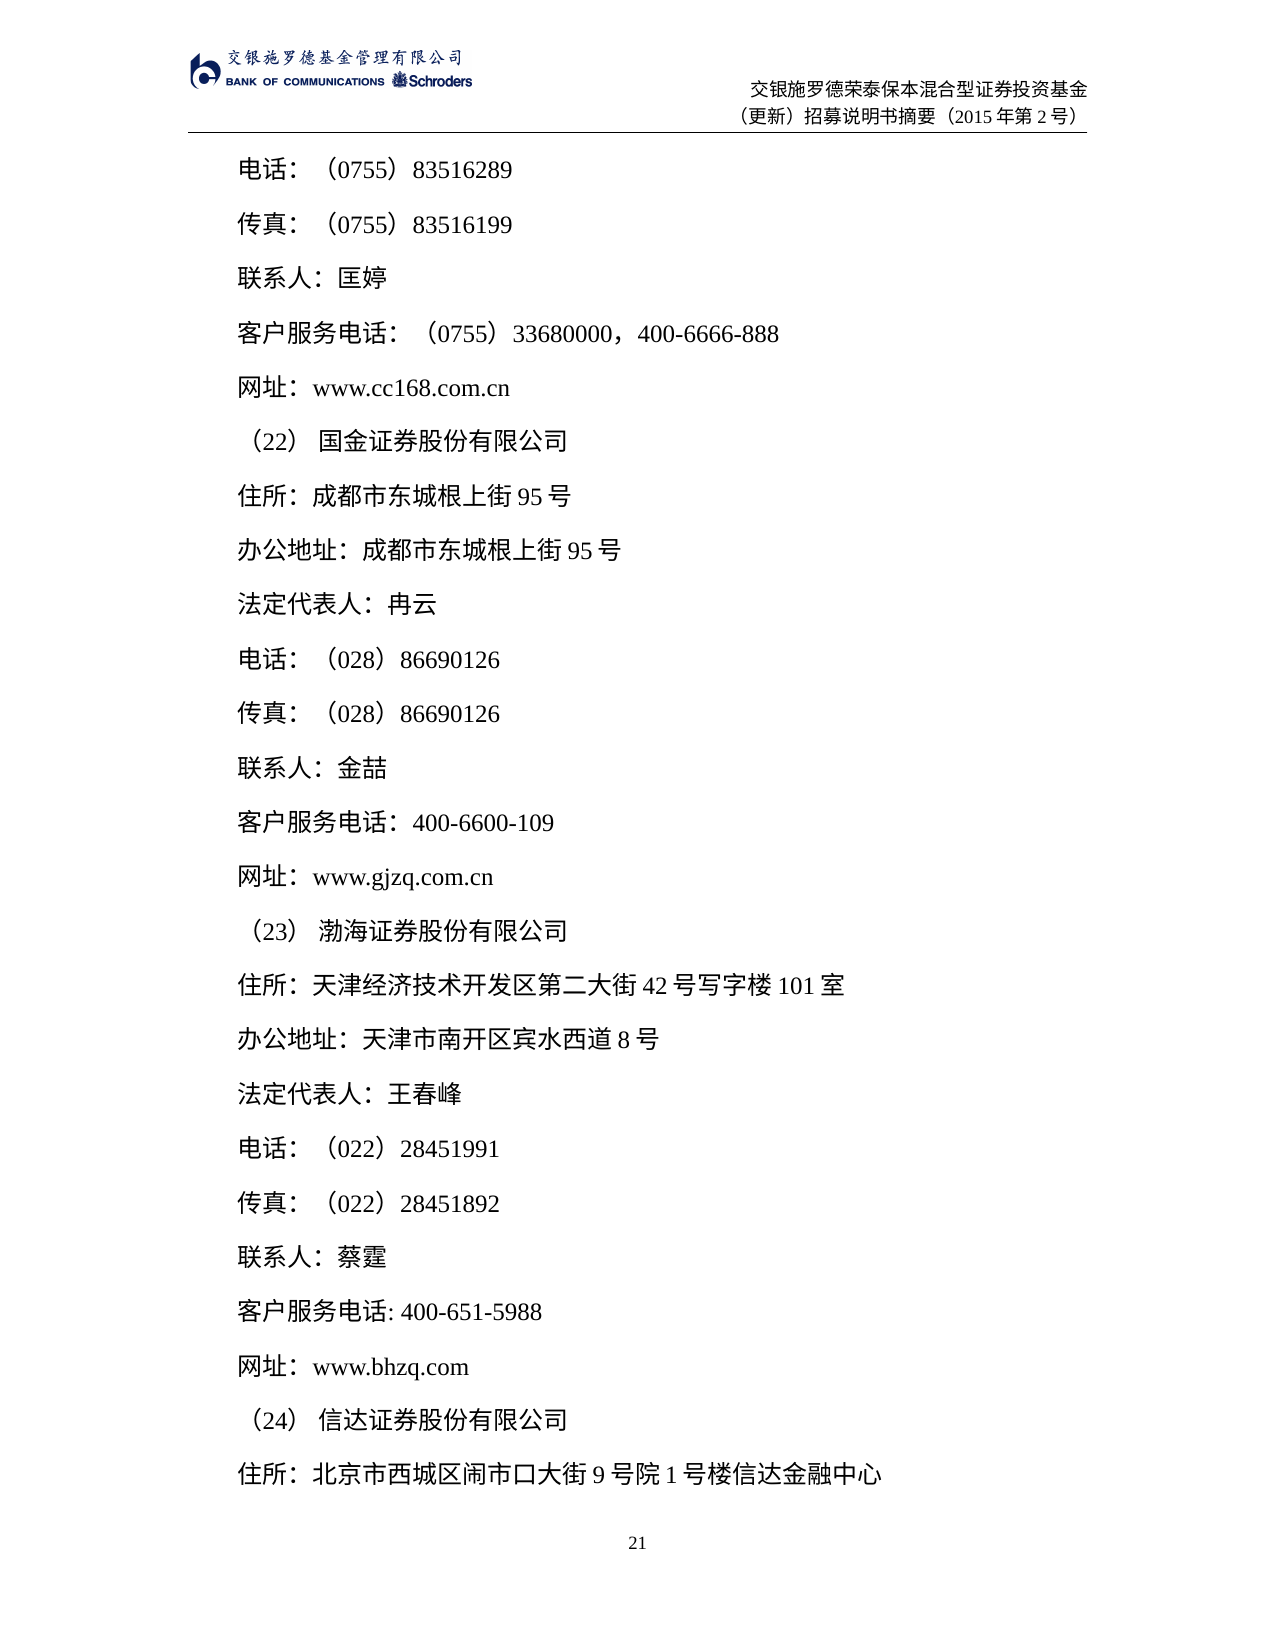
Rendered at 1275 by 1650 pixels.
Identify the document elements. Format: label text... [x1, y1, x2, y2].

text 办公地址：成都市东城根上街95号 [187, 531, 1087, 567]
text （24） 信达证券股份有限公司 [187, 1401, 1087, 1437]
text 电话：（0755）83516289 [187, 150, 1087, 186]
text 住所：成都市东城根上街95号 [187, 476, 1087, 512]
text 传真：（0755）83516199 [187, 204, 1087, 241]
text 联系人：匡婷 [187, 259, 1087, 295]
text 客户服务电话：400-6600-109 [187, 802, 1087, 839]
text 客户服务电话: 400-651-5988 [187, 1292, 1087, 1328]
text 办公地址：天津市南开区宾水西道8号 [187, 1020, 1087, 1056]
text 法定代表人：王春峰 [187, 1074, 1087, 1111]
text 网址：www.gjzq.com.cn [187, 857, 1087, 893]
text 电话：（022）28451991 [187, 1129, 1087, 1165]
text 电话：（028）86690126 [187, 639, 1087, 676]
text （23） 渤海证券股份有限公司 [187, 911, 1087, 947]
text （22） 国金证券股份有限公司 [187, 422, 1087, 458]
text 传真：（022）28451892 [187, 1183, 1087, 1219]
text 传真：（028）86690126 [187, 694, 1087, 730]
text 客户服务电话：（0755）33680000，400-6666-888 [187, 313, 1087, 349]
picture [190, 50, 472, 89]
text 住所：北京市西城区闹市口大街9号院1号楼信达金融中心 [187, 1455, 1087, 1491]
text 联系人：金喆 [187, 748, 1087, 784]
text 网址：www.bhzq.com [187, 1346, 1087, 1382]
text 网址：www.cc168.com.cn [187, 367, 1087, 404]
text 法定代表人：冉云 [187, 585, 1087, 621]
text 住所：天津经济技术开发区第二大街42号写字楼101室 [187, 966, 1087, 1002]
text 联系人：蔡霆 [187, 1237, 1087, 1274]
